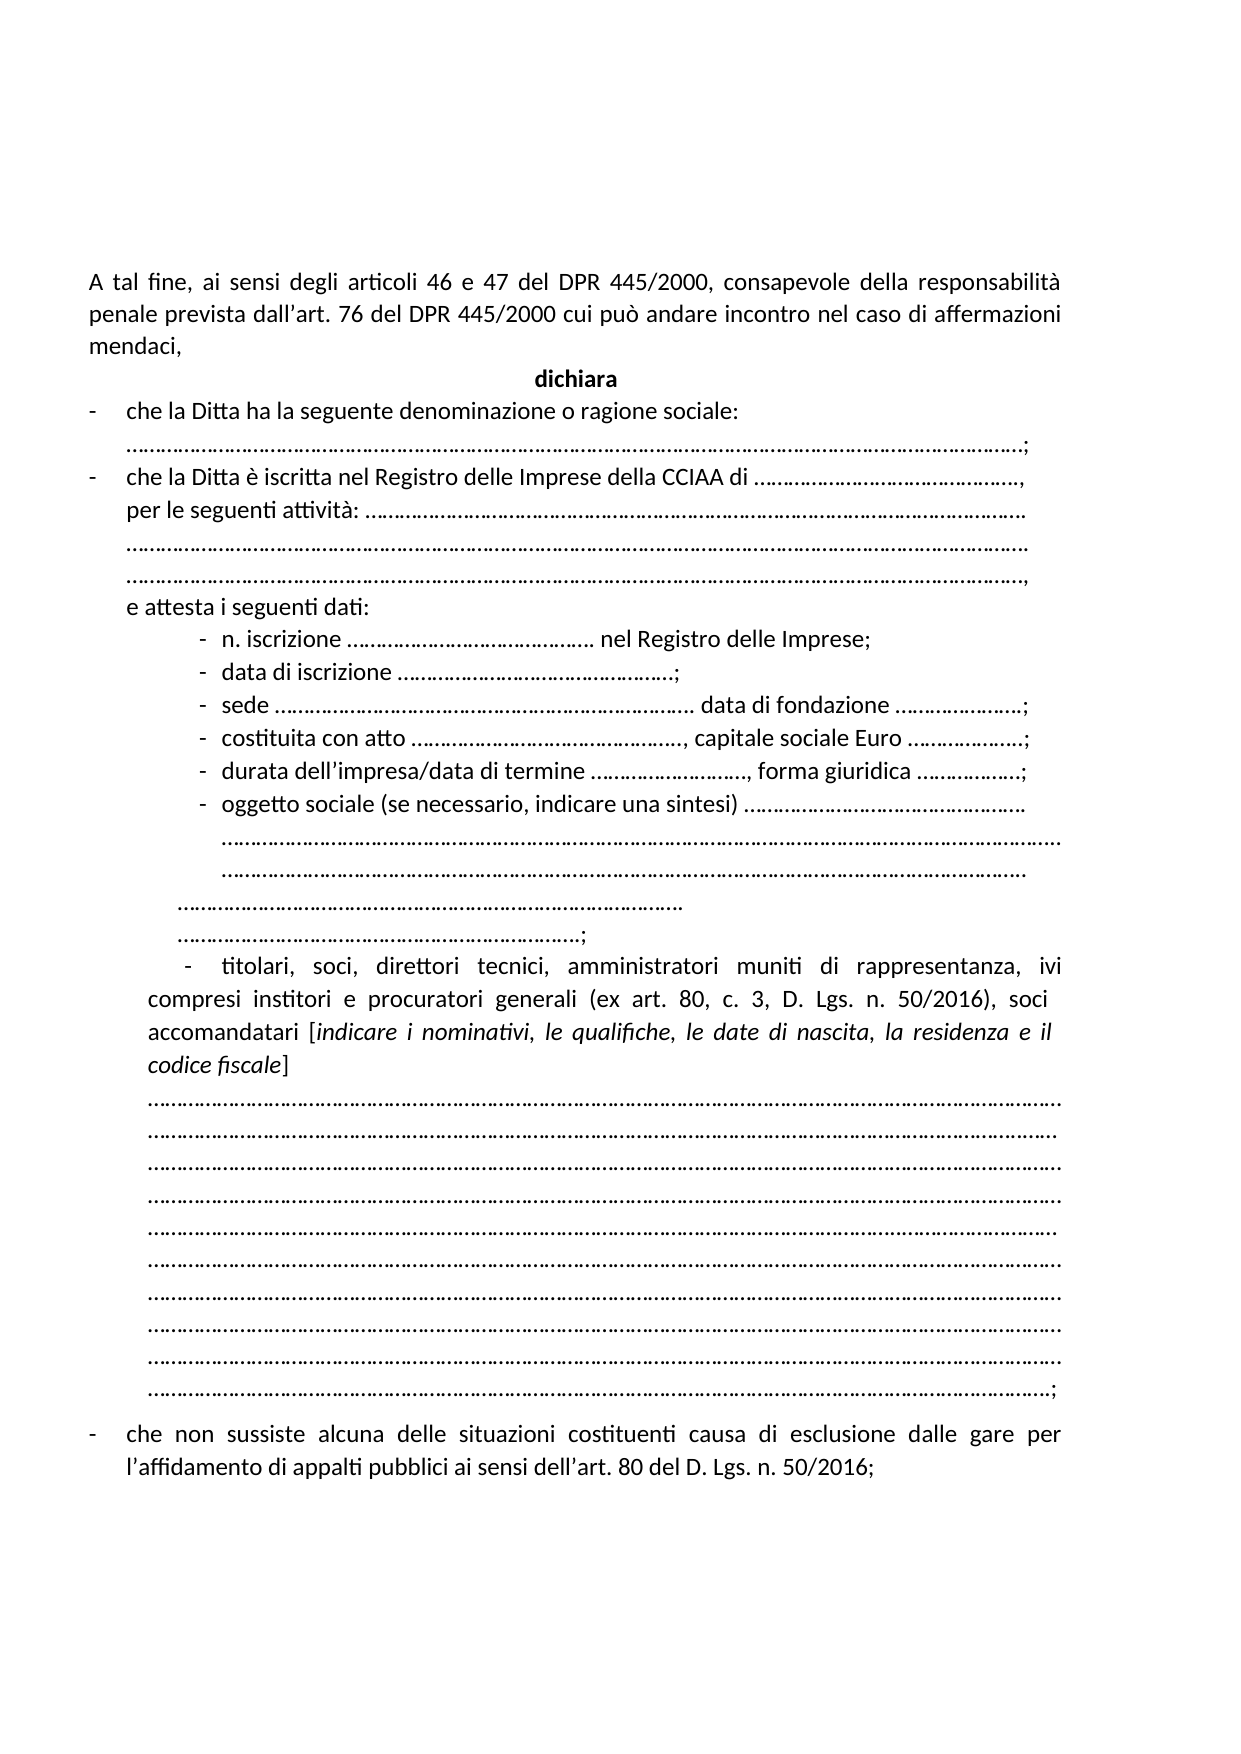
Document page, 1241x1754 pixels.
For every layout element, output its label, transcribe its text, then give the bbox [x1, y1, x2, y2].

list che la Ditta è iscritta nel Registro delle Imprese della CCIAA di ………………………………………., per le seguenti attività: ……………………………………………………………………………………………………. [89, 461, 1063, 524]
list durata dell’impresa/data di termine ………………………, forma giuridica ………………; [148, 755, 1063, 786]
text …………………………………………………………………………………………………………………………..…………………………………………………………………………….…………………………………………………………….; [177, 853, 1063, 948]
list titolari, soci, direttori tecnici, amministratori muniti di rappresentanza, ivi compresi institori e procuratori generali (ex art. 80, c. 3, D. Lgs. n. 50/2016), soci accomandatari [indicare i nominativi, le qualifiche, le date di nascita, la residenza e il codice fiscale] [133, 950, 1063, 1079]
text A tal fine, ai sensi degli articoli 46 e 47 del DPR 445/2000, consapevole della responsabilità penale prevista dall’art. 76 del DPR 445/2000 cui può andare incontro nel caso di affermazioni mendaci, [89, 266, 1063, 361]
text ……………………………………………………………………………………………………………………………….. [177, 821, 1063, 852]
text …………………………………………………………………………………………………………………………………………… [133, 1243, 1063, 1274]
text …………………………………………………………………………………………………………………………………………. [126, 527, 1063, 557]
text ………………………………………………………………………………………………………………………………………….; [133, 1372, 1063, 1403]
list che la Ditta ha la seguente denominazione o ragione sociale: …………………………………………………………………………………………………………………………………………; [89, 395, 1063, 458]
text ……………………………………………………………………………………………………………………………………..…… [133, 1114, 1063, 1145]
text …………………………………………………………………………………………………………………………………………… [133, 1308, 1063, 1338]
text dichiara [89, 363, 1063, 393]
text …………………………………………………………………………………………………………………………………………… …………………………………………………………………………………………………………………………………………… [133, 1146, 1063, 1209]
text …………………………………………………………………………………………………………………..……………………… [133, 1211, 1063, 1242]
list che non sussiste alcuna delle situazioni costituenti causa di esclusione dalle gare per l’affidamento di appalti pubblici ai sensi dell’art. 80 del D. Lgs. n. 50/2016; [89, 1418, 1063, 1482]
text …………………………………………………………………………………………………………………………………………… [133, 1276, 1063, 1306]
text …………………………………………………………………………………………………………………………………………… [133, 1082, 1063, 1112]
text …………………………………………………………………………………………………………………………………………, [126, 559, 1063, 589]
list oggetto sociale (se necessario, indicare una sintesi) …………………………………………. [148, 788, 1063, 819]
list n. iscrizione ……………………………………. nel Registro delle Imprese; [148, 623, 1063, 654]
list data di iscrizione …………………………………………; [148, 656, 1063, 687]
text e attesta i seguenti dati: [126, 591, 1063, 622]
text …………………………………………………………………………………………………………………………………………… [133, 1340, 1063, 1371]
list sede ………………………………………………………………. data di fondazione ………………….; [148, 689, 1063, 720]
list costituita con atto ……………………………………….., capitale sociale Euro ………………..; [148, 722, 1063, 753]
